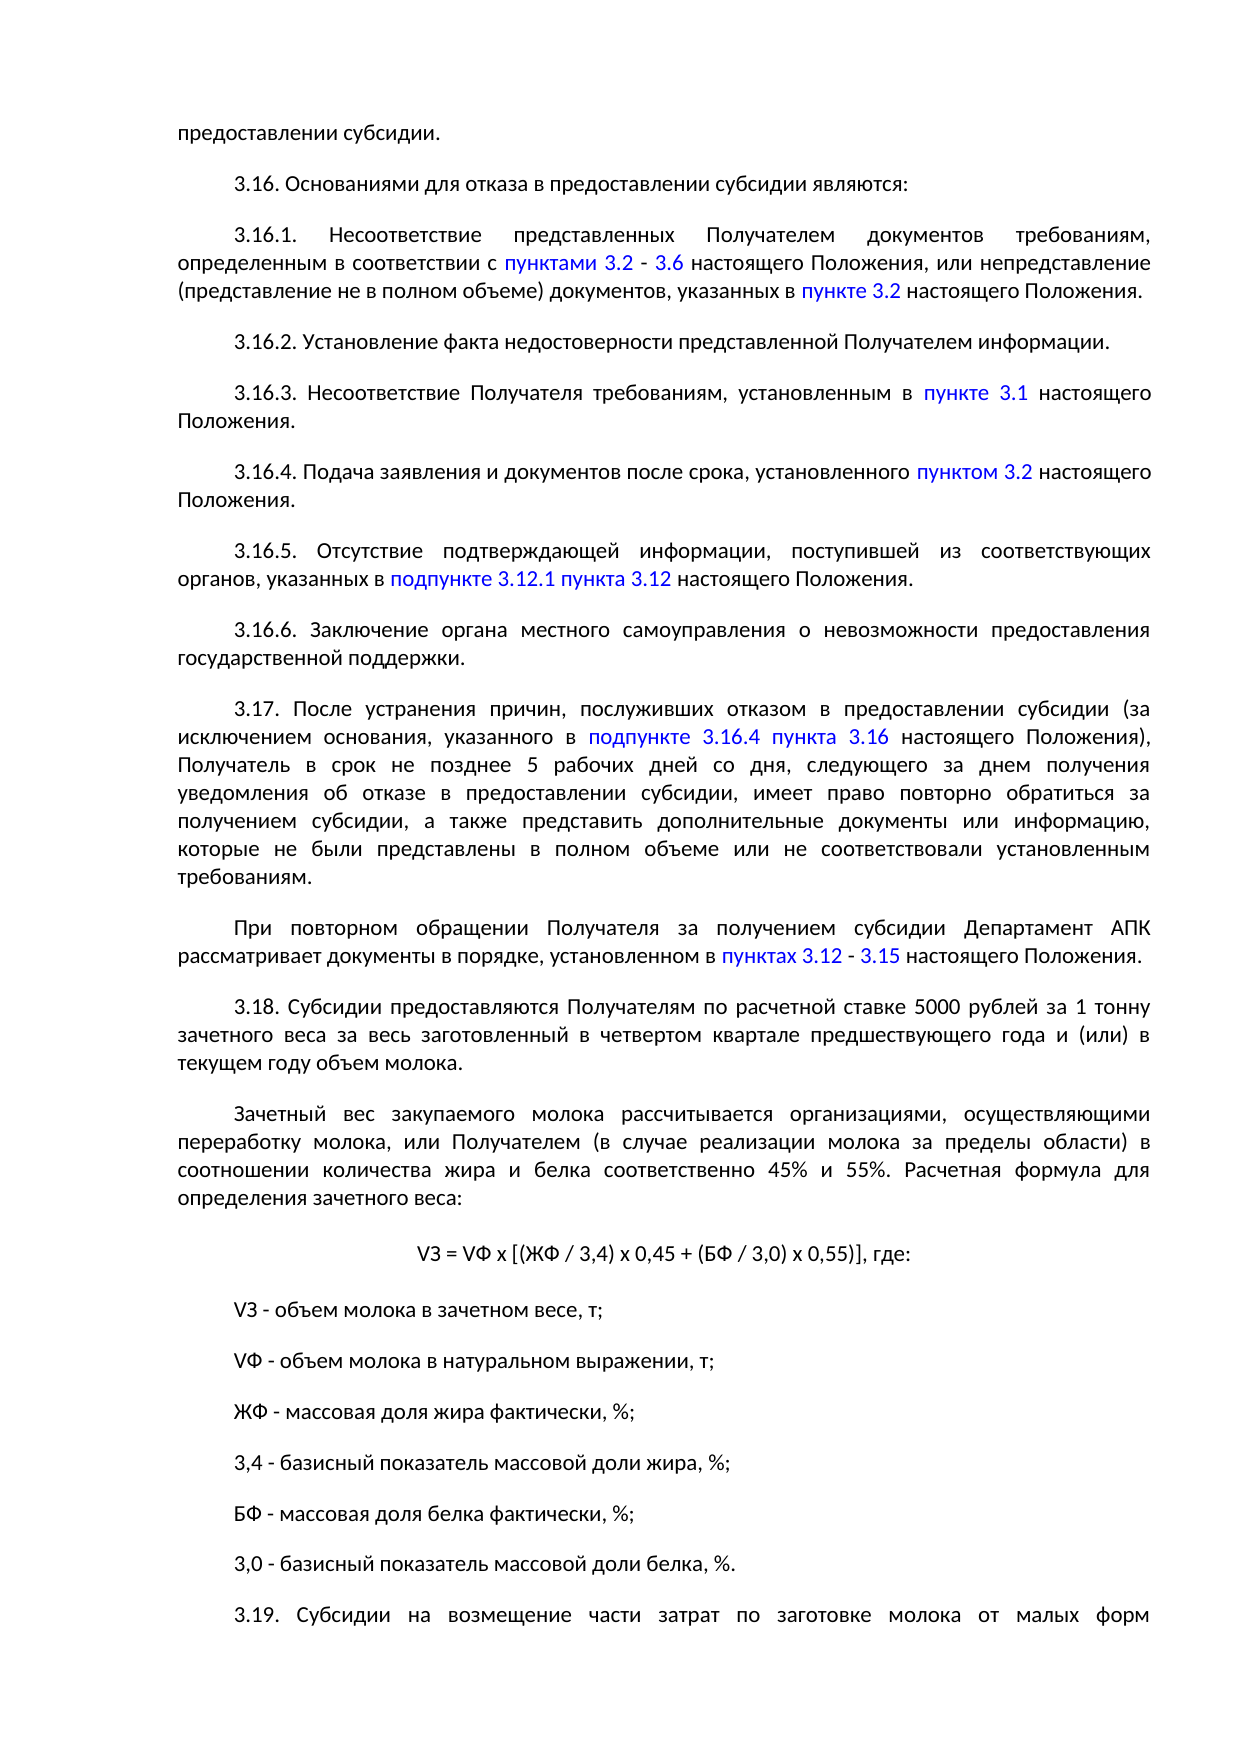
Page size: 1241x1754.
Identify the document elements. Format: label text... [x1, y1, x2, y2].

text VФ - объем молока в натуральном выражении, т; [177, 1346, 1152, 1374]
text 3.18. Субсидии предоставляются Получателям по расчетной ставке 5000 рублей за 1 тонну зачетного веса за весь заготовленный в четвертом квартале предшествующего года и (или) в текущем году объем молока. [177, 992, 1152, 1076]
text 3.16.2. Установление факта недостоверности представленной Получателем информации. [177, 327, 1152, 355]
text VЗ = VФ x [(ЖФ / 3,4) x 0,45 + (БФ / 3,0) x 0,55)], где: [177, 1239, 1152, 1267]
text 3.16.4. Подача заявления и документов после срока, установленного пунктом 3.2 настоящего Положения. [177, 457, 1152, 513]
text 3.16. Основаниями для отказа в предоставлении субсидии являются: [177, 169, 1152, 197]
text При повторном обращении Получателя за получением субсидии Департамент АПК рассматривает документы в порядке, установленном в пунктах 3.12 - 3.15 настоящего Положения. [177, 913, 1152, 969]
text VЗ - объем молока в зачетном весе, т; [177, 1295, 1152, 1323]
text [177, 1601, 1152, 1628]
text 3,0 - базисный показатель массовой доли белка, %. [177, 1549, 1152, 1578]
text БФ - массовая доля белка фактически, %; [177, 1499, 1152, 1527]
text 3.16.1. Несоответствие представленных Получателем документов требованиям, определенным в соответствии с пунктами 3.2 - 3.6 настоящего Положения, или непредставление (представление не в полном объеме) документов, указанных в пункте 3.2 настоящего Положения. [177, 220, 1152, 304]
text 3,4 - базисный показатель массовой доли жира, %; [177, 1448, 1152, 1476]
text 3.16.5. Отсутствие подтверждающей информации, поступившей из соответствующих органов, указанных в подпункте 3.12.1 пункта 3.12 настоящего Положения. [177, 536, 1152, 592]
text 3.16.6. Заключение органа местного самоуправления о невозможности предоставления государственной поддержки. [177, 615, 1152, 671]
text ЖФ - массовая доля жира фактически, %; [177, 1397, 1152, 1425]
text 3.17. После устранения причин, послуживших отказом в предоставлении субсидии (за исключением основания, указанного в подпункте 3.16.4 пункта 3.16 настоящего Положения), Получатель в срок не позднее 5 рабочих дней со дня, следующего за днем получения уведомления об отказе в предоставлении субсидии, имеет право повторно обратиться за получением субсидии, а также представить дополнительные документы или информацию, которые не были представлены в полном объеме или не соответствовали установленным требованиям. [177, 694, 1152, 890]
text Зачетный вес закупаемого молока рассчитывается организациями, осуществляющими переработку молока, или Получателем (в случае реализации молока за пределы области) в соотношении количества жира и белка соответственно 45% и 55%. Расчетная формула для определения зачетного веса: [177, 1099, 1152, 1211]
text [177, 118, 1152, 146]
text 3.16.3. Несоответствие Получателя требованиям, установленным в пункте 3.1 настоящего Положения. [177, 378, 1152, 434]
